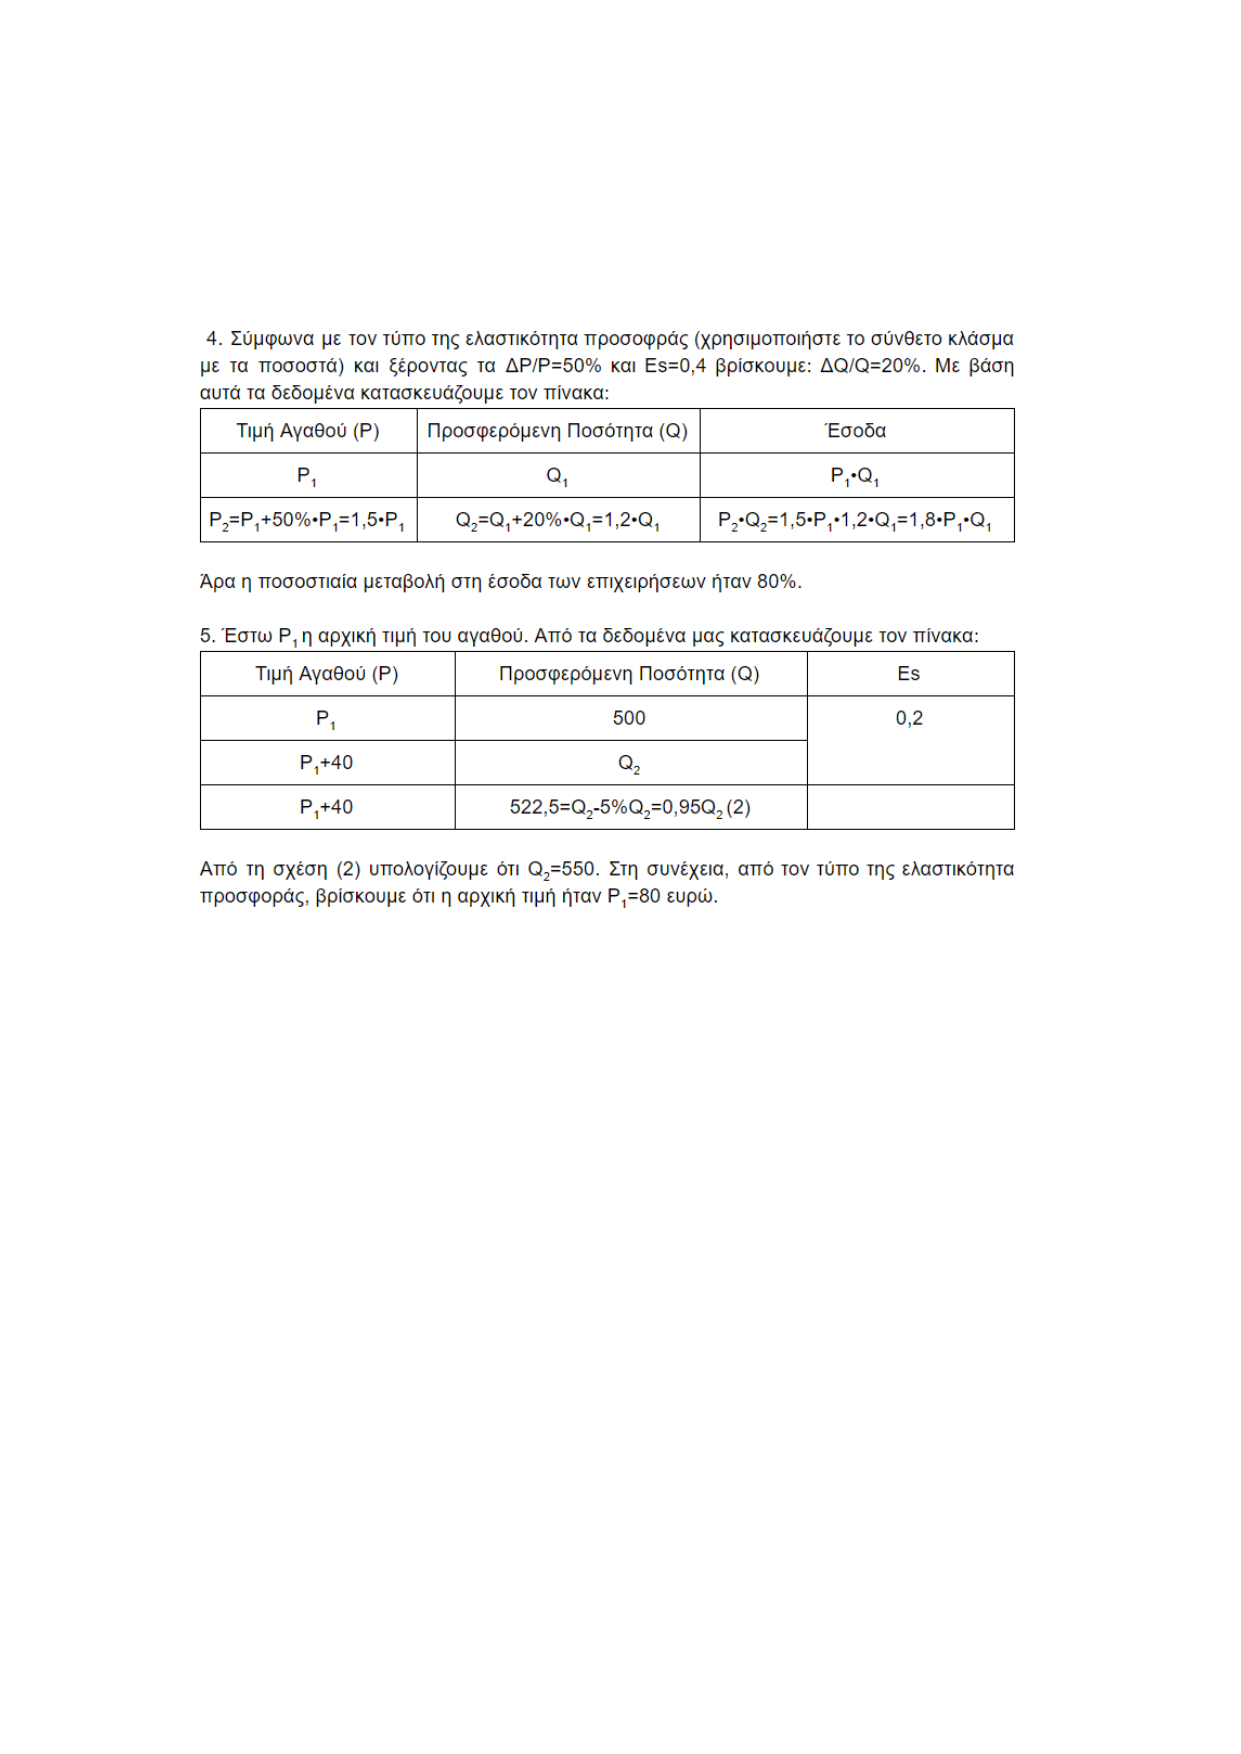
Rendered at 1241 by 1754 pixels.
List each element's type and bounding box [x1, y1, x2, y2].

picture [187, 318, 1053, 921]
